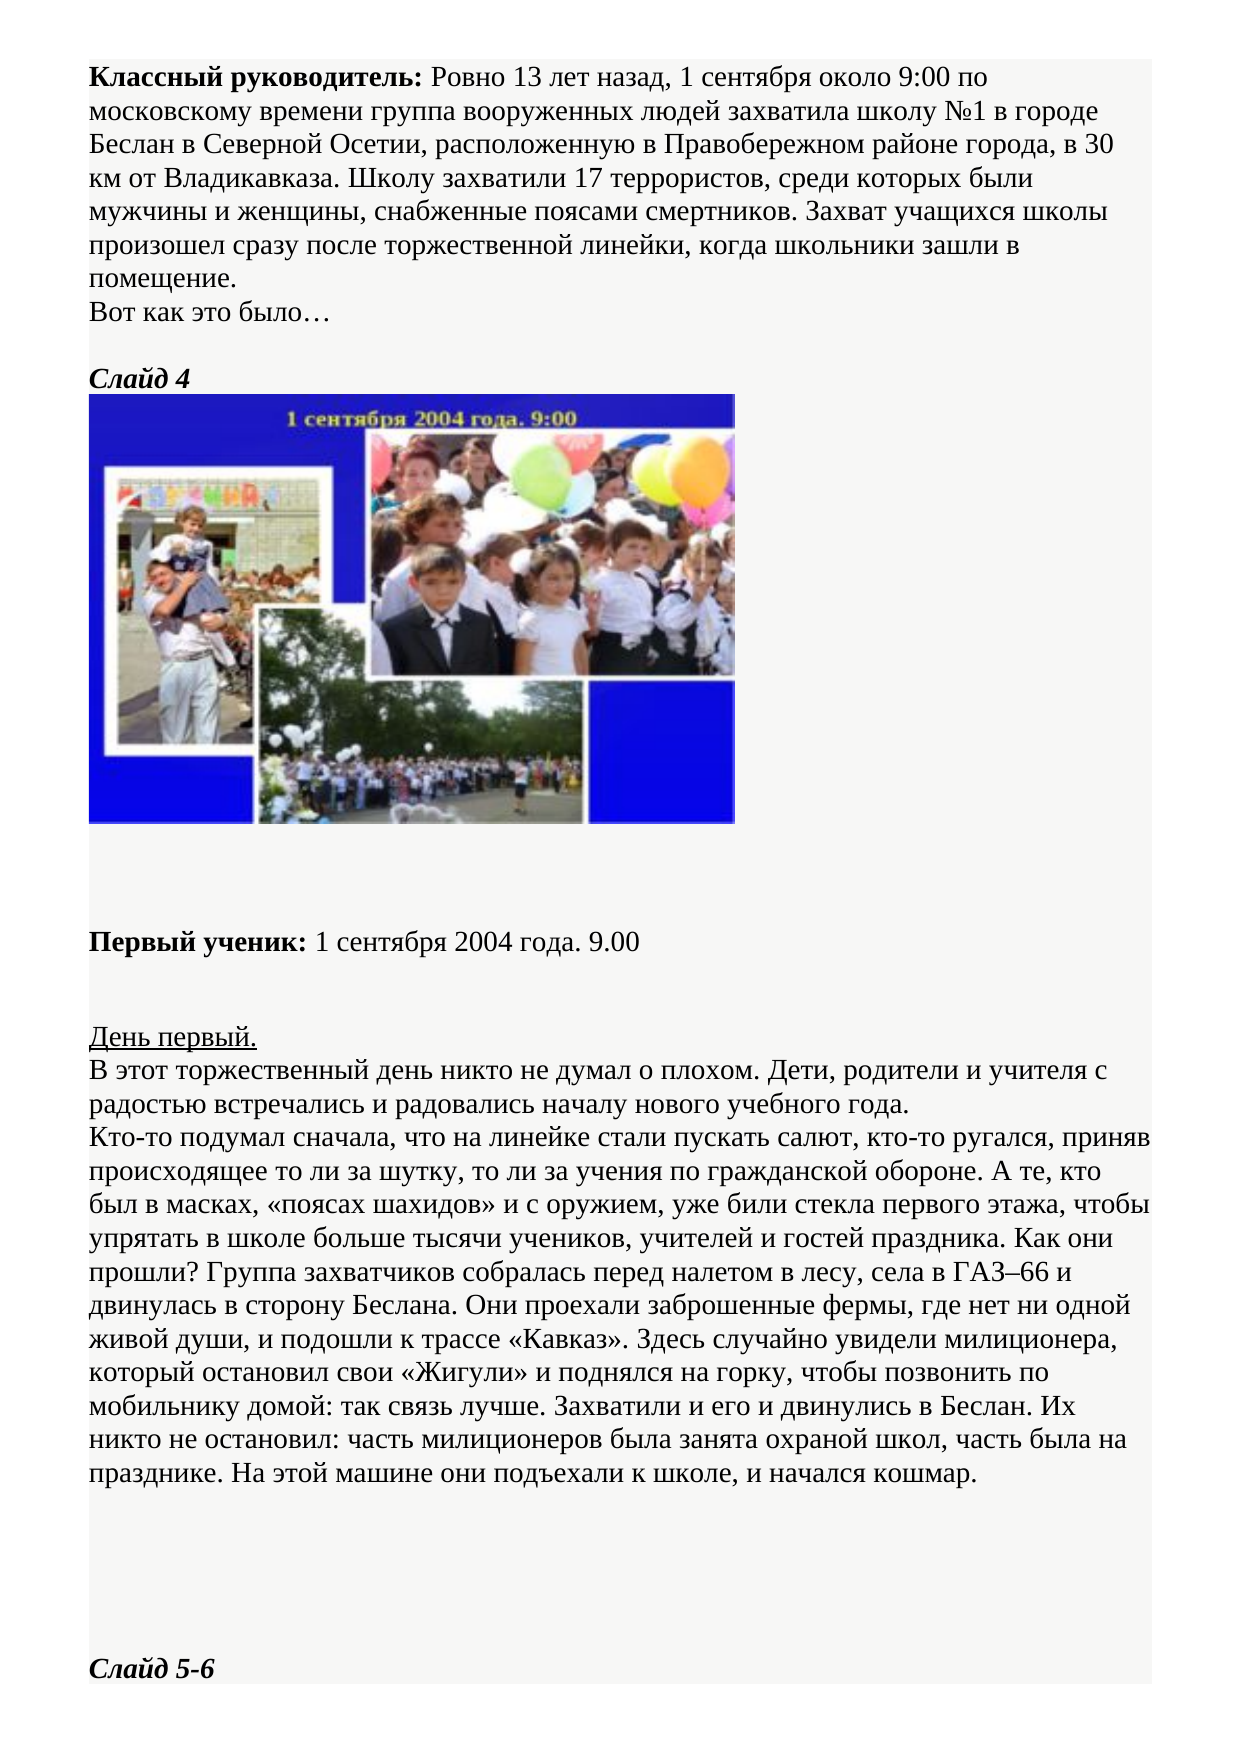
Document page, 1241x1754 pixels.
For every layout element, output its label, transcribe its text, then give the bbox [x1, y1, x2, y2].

text Слайд 5-6 [89, 1651, 1152, 1684]
text Классный руководитель: Ровно 13 лет назад, 1 сентября около 9:00 по московскому времени группа вооруженных людей захватила школу №1 в городе Беслан в Северной Осетии, расположенную в Правобережном районе города, в 30 км от Владикавказа. Школу захватили 17 террористов, среди которых были мужчины и женщины, снабженные поясами смертников. Захват учащихся школы произошел сразу после торжественной линейки, когда школьники зашли в помещение. Вот как это было… [89, 59, 1152, 327]
picture [88, 394, 735, 824]
text День первый. В этот торжественный день никто не думал о плохом. Дети, родители и учителя с радостью встречались и радовались началу нового учебного года. [89, 1019, 1152, 1119]
text Слайд 4 [89, 327, 1152, 394]
text Кто-то подумал сначала, что на линейке стали пускать салют, кто-то ругался, приняв происходящее то ли за шутку, то ли за учения по гражданской обороне. А те, кто был в масках, «поясах шахидов» и с оружием, уже били стекла первого этажа, чтобы упрятать в школе больше тысячи учеников, учителей и гостей праздника. Как они прошли? Группа захватчиков собралась перед налетом в лесу, села в ГАЗ–66 и двинулась в сторону Беслана. Они проехали заброшенные фермы, где нет ни одной живой души, и подошли к трассе «Кавказ». Здесь случайно увидели милиционера, который остановил свои «Жигули» и поднялся на горку, чтобы позвонить по мобильнику домой: так связь лучше. Захватили и его и двинулись в Беслан. Их никто не остановил: часть милиционеров была занята охраной школ, часть была на празднике. На этой машине они подъехали к школе, и начался кошмар. [89, 1119, 1152, 1488]
text Первый ученик: 1 сентября 2004 года. 9.00 [89, 890, 1152, 985]
